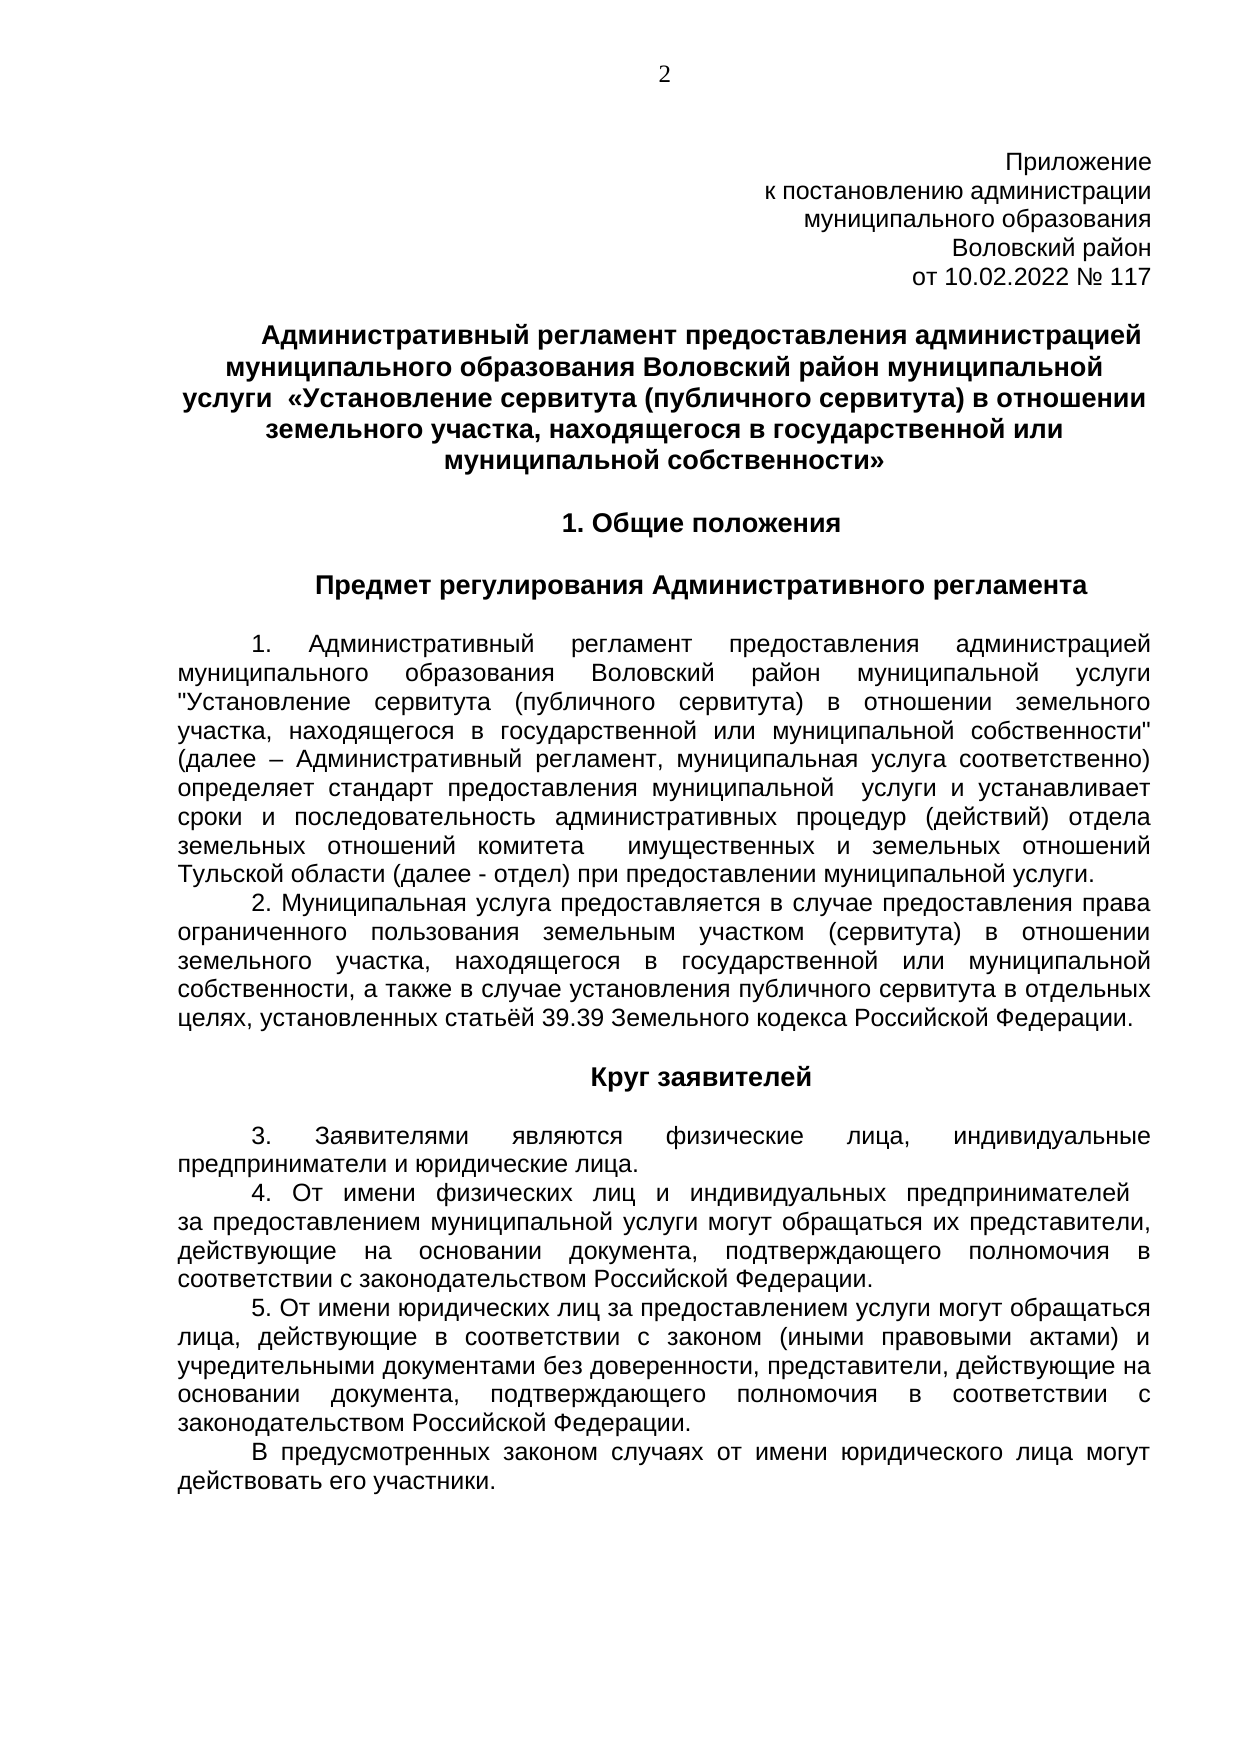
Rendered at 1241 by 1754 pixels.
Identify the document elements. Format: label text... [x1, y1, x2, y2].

text Приложение [650, 147, 1152, 176]
text В предусмотренных законом случаях от имени юридического лица могут действовать его участники. [177, 1437, 1152, 1494]
text от 10.02.2022 № 117 [650, 262, 1152, 291]
text 1. Административный регламент предоставления администрацией муниципального образования Воловский район муниципальной услуги "Установление сервитута (публичного сервитута) в отношении земельного участка, находящегося в государственной или муниципальной собственности" (далее – Административный регламент, муниципальная услуга соответственно) определяет стандарт предоставления муниципальной услуги и устанавливает сроки и последовательность административных процедур (действий) отдела земельных отношений комитета имущественных и земельных отношений Тульской области (далее - отдел) при предоставлении муниципальной услуги. [177, 629, 1152, 687]
text муниципального образования [650, 204, 1152, 233]
text 5. От имени юридических лиц за предоставлением услуги могут обращаться лица, действующие в соответствии с законом (иными правовыми актами) и учредительными документами без доверенности, представители, действующие на основании документа, подтверждающего полномочия в соответствии с законодательством Российской Федерации. [177, 1293, 1152, 1437]
list Круг заявителей [177, 1061, 1152, 1092]
text Административный регламент предоставления администрацией муниципального образования Воловский район муниципальной услуги «Установление сервитута (публичного сервитута) в отношении земельного участка, находящегося в государственной или муниципальной собственности» [177, 319, 1152, 476]
list Предмет регулирования Административного регламента [177, 569, 1152, 601]
text 2. Муниципальная услуга предоставляется в случае предоставления права ограниченного пользования земельным участком (сервитута) в отношении земельного участка, находящегося в государственной или муниципальной собственности, а также в случае установления публичного сервитута в отдельных целях, установленных статьёй 39.39 Земельного кодекса Российской Федерации. [177, 888, 1152, 1032]
text Воловский район [650, 233, 1152, 262]
text 4. От имени физических лиц и индивидуальных предпринимателей за предоставлением муниципальной услуги могут обращаться их представители, действующие на основании документа, подтверждающего полномочия в соответствии с законодательством Российской Федерации. [177, 1178, 1152, 1293]
text 1. Административный регламент предоставления администрацией муниципального образования Воловский район муниципальной услуги "Установление сервитута (публичного сервитута) в отношении земельного участка, находящегося в государственной или муниципальной собственности" (далее – Административный регламент, муниципальная услуга соответственно) определяет стандарт предоставления муниципальной услуги и устанавливает сроки и последовательность административных процедур (действий) отдела земельных отношений комитета имущественных и земельных отношений Тульской области (далее - отдел) при предоставлении муниципальной услуги. [177, 744, 1152, 888]
text к постановлению администрации [650, 176, 1152, 204]
list 1. Общие положения [177, 507, 1152, 538]
text 3. Заявителями являются физические лица, индивидуальные предприниматели и юридические лица. [177, 1121, 1152, 1178]
